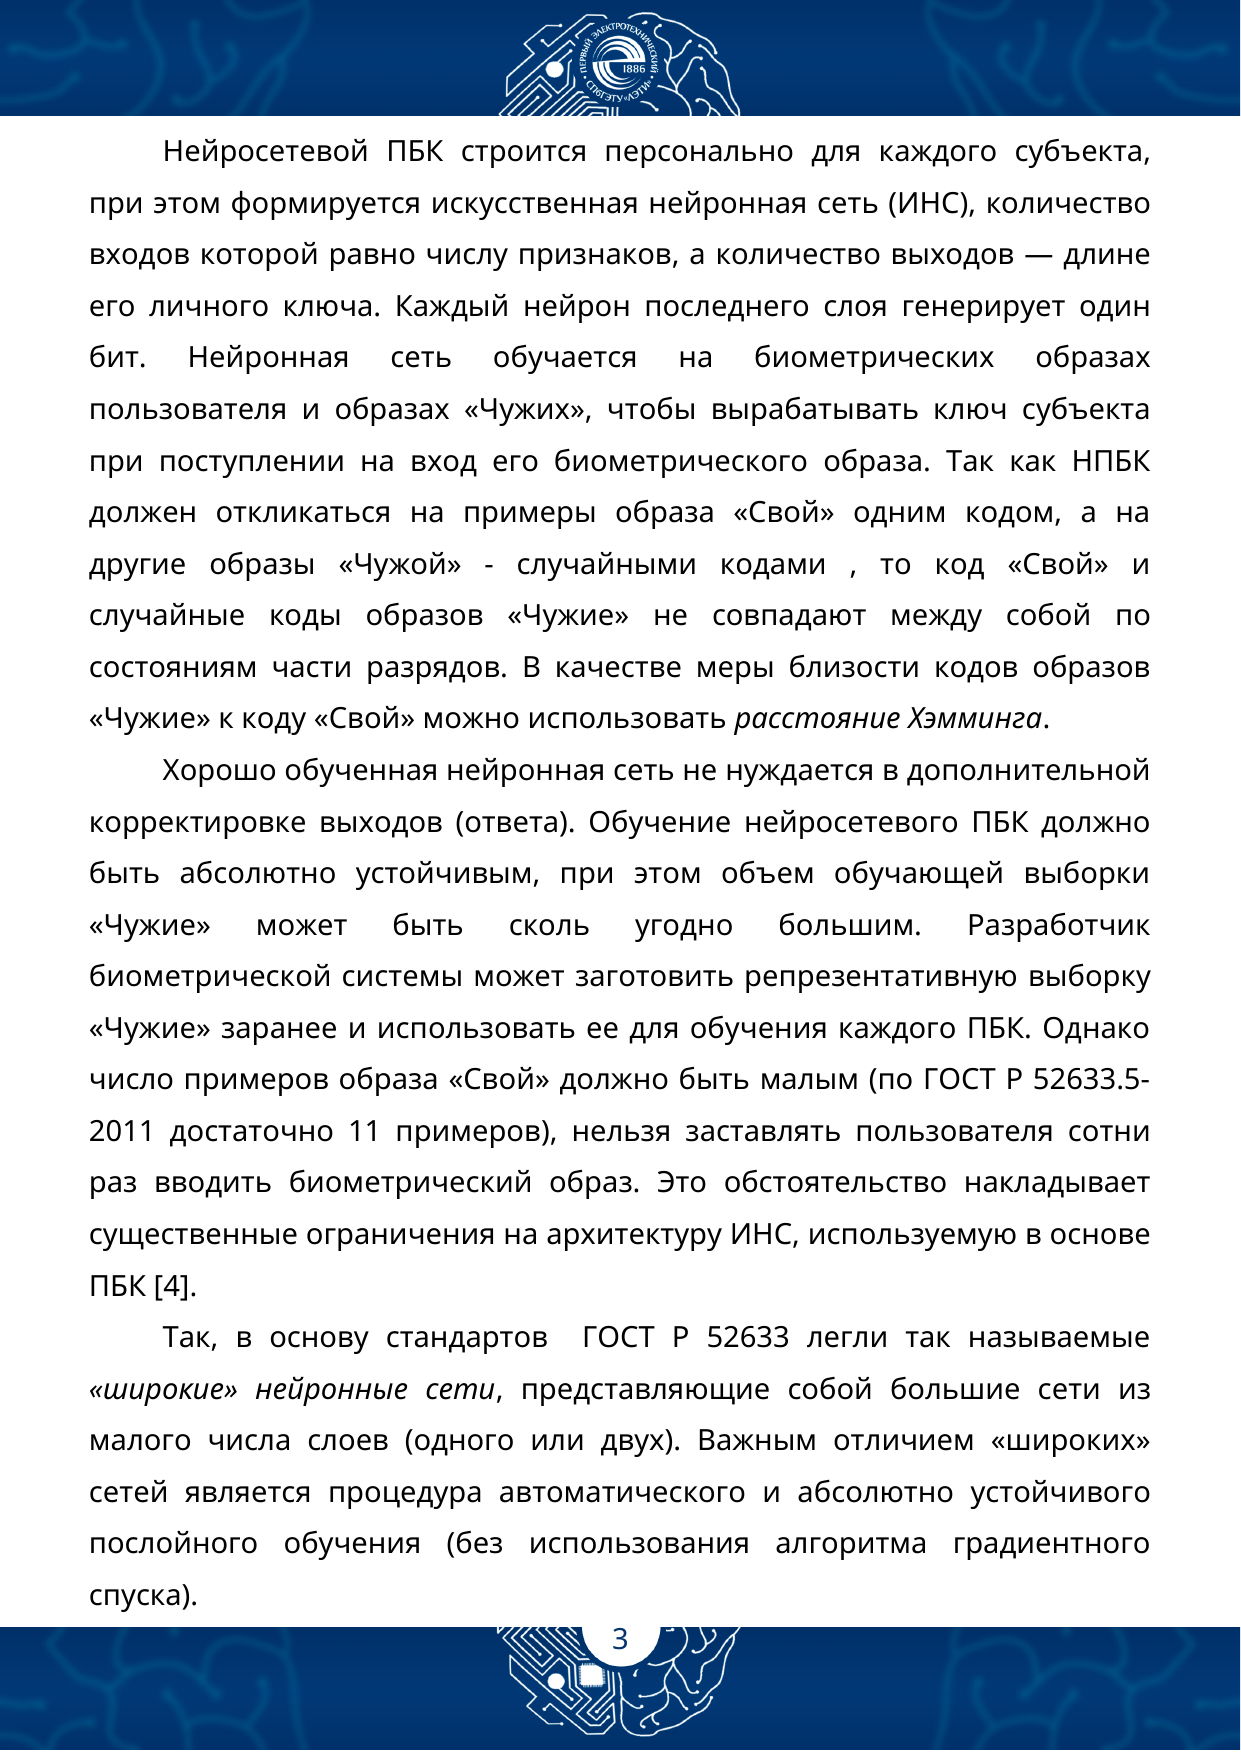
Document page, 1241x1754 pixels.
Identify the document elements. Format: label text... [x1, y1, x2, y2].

text Нейросетевой ПБК строится персонально для каждого субъекта, при этом формируется искусственная нейронная сеть (ИНС), количество входов которой равно числу признаков, а количество выходов — длине его личного ключа. Каждый нейрон последнего слоя генерирует один бит. Нейронная сеть обучается на биометрических образах пользователя и образах «Чужих», чтобы вырабатывать ключ субъекта при поступлении на вход его биометрического образа. Так как НПБК должен откликаться на примеры образа «Свой» одним кодом, а на другие образы «Чужой» - случайными кодами , то код «Свой» и случайные коды образов «Чужие» не совпадают между собой по состояниям части разрядов. В качестве меры близости кодов образов «Чужие» к коду «Свой» можно использовать расстояние Хэмминга. [89, 131, 1152, 737]
picture [0, 1627, 1241, 1750]
text Так, в основу стандартов ГОСТ Р 52633 легли так называемые «широкие» нейронные сети, представляющие собой большие сети из малого числа слоев (одного или двух). Важным отличием «широких» сетей является процедура автоматического и абсолютно устойчивого послойного обучения (без использования алгоритма градиентного спуска). [89, 1316, 1152, 1614]
text Хорошо обученная нейронная сеть не нуждается в дополнительной корректировке выходов (ответа). Обучение нейросетевого ПБК должно быть абсолютно устойчивым, при этом объем обучающей выборки «Чужие» может быть сколь угодно большим. Разработчик биометрической системы может заготовить репрезентативную выборку «Чужие» заранее и использовать ее для обучения каждого ПБК. Однако число примеров образа «Свой» должно быть малым (по ГОСТ Р 52633.5-2011 достаточно 11 примеров), нельзя заставлять пользователя сотни раз вводить биометрический образ. Это обстоятельство накладывает существенные ограничения на архитектуру ИНС, используемую в основе ПБК [4]. [89, 749, 1152, 1304]
picture [0, 0, 1241, 116]
